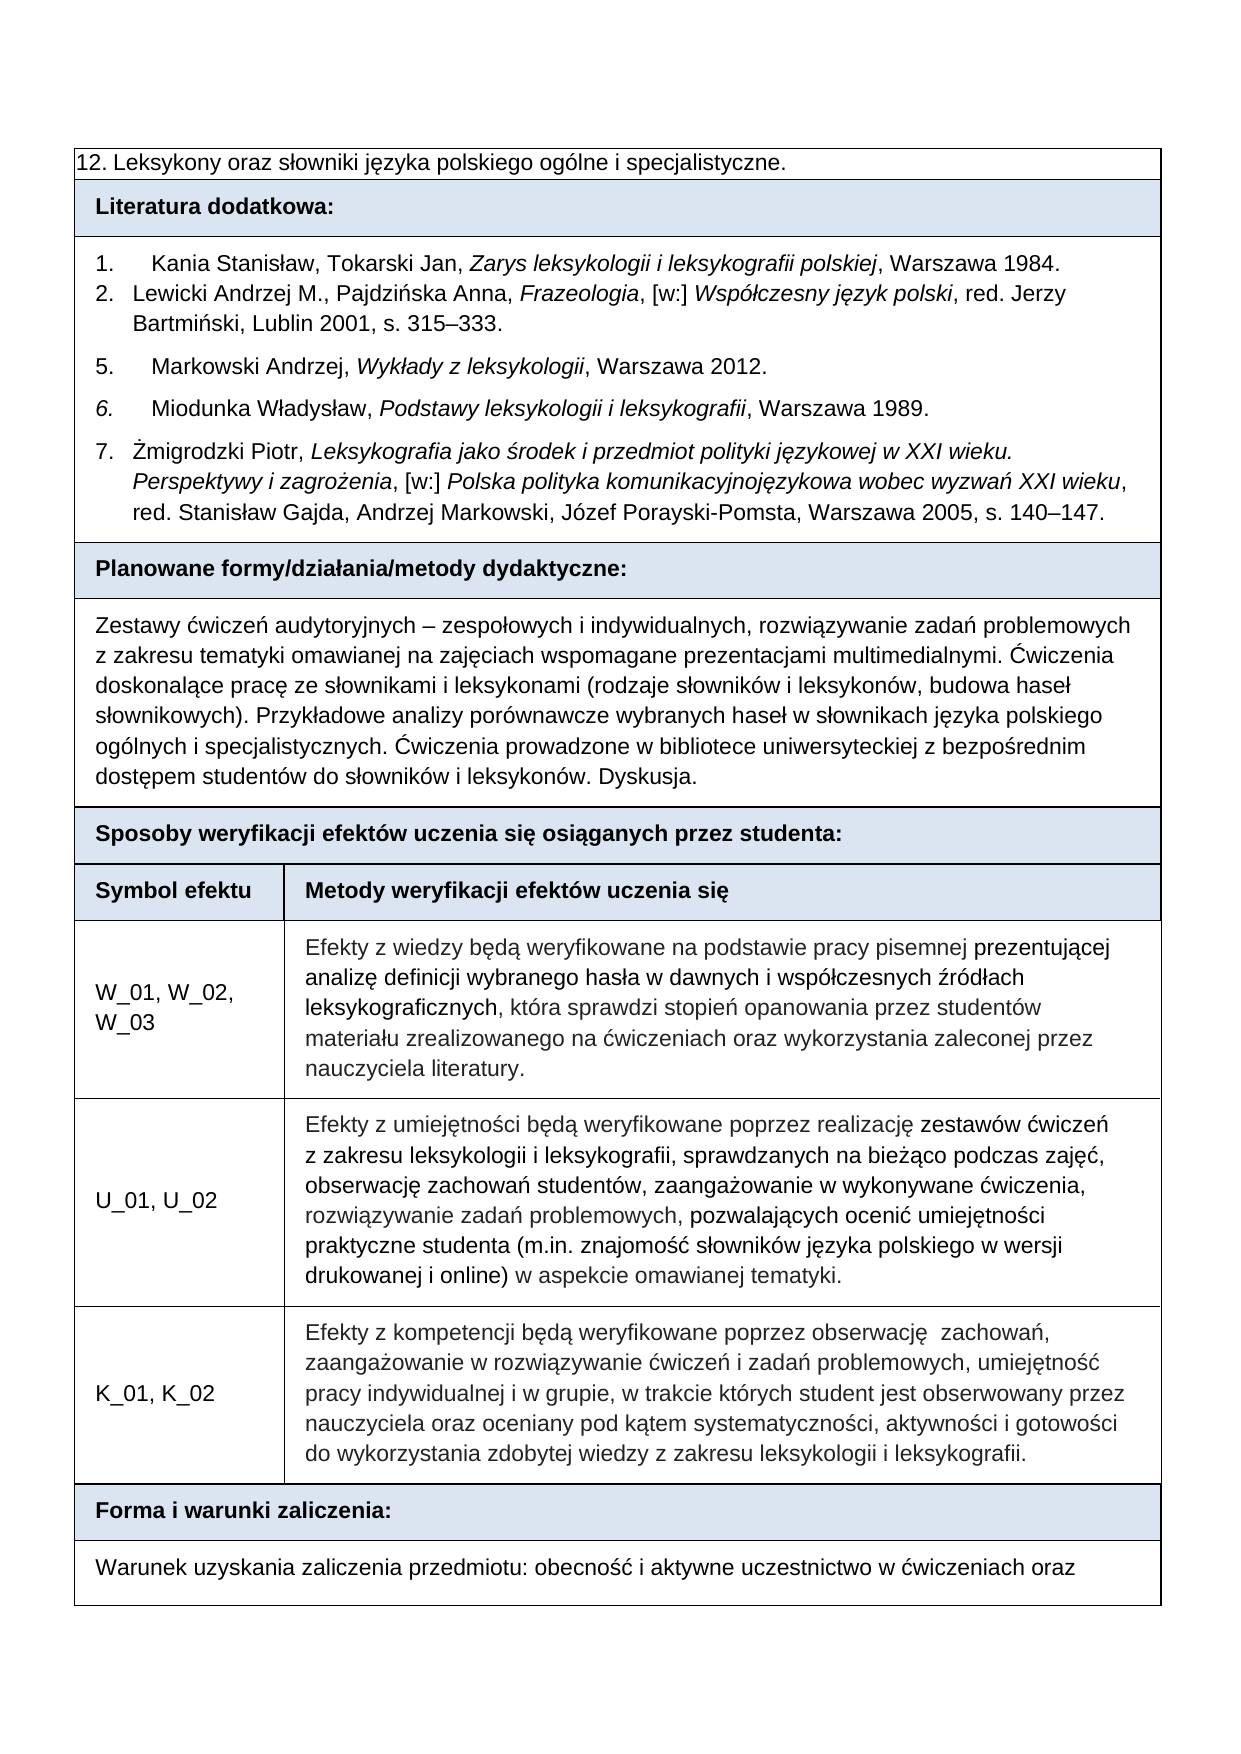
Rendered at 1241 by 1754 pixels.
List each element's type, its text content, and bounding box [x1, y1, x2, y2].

table_cell Sposoby weryfikacji efektów uczenia się osiąganych przez studenta: [75, 808, 1160, 863]
table_cell Forma i warunki zaliczenia: [75, 1485, 1160, 1540]
table_cell U_01, U_02 [75, 1099, 284, 1306]
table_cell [75, 1541, 1160, 1605]
table_cell Literatura dodatkowa: [75, 180, 1160, 236]
table_cell W_01, W_02, W_03 [75, 921, 284, 1098]
table_cell Efekty z umiejętności będą weryfikowane poprzez realizację zestawów ćwiczeń z zakresu leksykologii i leksykografii, sprawdzanych na bieżąco podczas zajęć, obserwację zachowań studentów, zaangażowanie w wykonywane ćwiczenia, rozwiązywanie zadań problemowych, pozwalających ocenić umiejętności praktyczne studenta (m.in. znajomość słowników języka polskiego w wersji drukowanej i online) w aspekcie omawianej tematyki. [285, 1098, 1161, 1306]
table_cell Efekty z kompetencji będą weryfikowane poprzez obserwację zachowań, zaangażowanie w rozwiązywanie ćwiczeń i zadań problemowych, umiejętność pracy indywidualnej i w grupie, w trakcie których student jest obserwowany przez nauczyciela oraz oceniany pod kątem systematyczności, aktywności i gotowości do wykorzystania zdobytej wiedzy z zakresu leksykologii i leksykografii. [285, 1306, 1161, 1483]
table_cell Planowane formy/działania/metody dydaktyczne: [75, 543, 1160, 598]
table_cell Symbol efektu [75, 865, 283, 920]
table_cell Metody weryfikacji efektów uczenia się [285, 865, 1160, 920]
table_cell Zestawy ćwiczeń audytoryjnych – zespołowych i indywidualnych, rozwiązywanie zadań problemowych z zakresu tematyki omawianej na zajęciach wspomagane prezentacjami multimedialnymi. Ćwiczenia doskonalące pracę ze słownikami i leksykonami (rodzaje słowników i leksykonów, budowa haseł słownikowych). Przykładowe analizy porównawcze wybranych haseł w słownikach języka polskiego ogólnych i specjalistycznych. Ćwiczenia prowadzone w bibliotece uniwersyteckiej z bezpośrednim dostępem studentów do słowników i leksykonów. Dyskusja. [75, 599, 1160, 806]
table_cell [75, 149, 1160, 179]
table_cell K_01, K_02 [75, 1307, 284, 1483]
table_cell Kania Stanisław, Tokarski Jan, Zarys leksykologii i leksykografii polskiej, Warszawa 1984. Lewicki Andrzej M., Pajdzińska Anna, Frazeologia, [w:] Współczesny język polski, red. Jerzy Bartmiński, Lublin 2001, s. 315–333. Markowski Andrzej, Wykłady z leksykologii, Warszawa 2012. Miodunka Władysław, Podstawy leksykologii i leksykografii, Warszawa 1989. Żmigrodzki Piotr, Leksykografia jako środek i przedmiot polityki językowej w XXI wieku. Perspektywy i zagrożenia, [w:] Polska polityka komunikacyjnojęzykowa wobec wyzwań XXI wieku, red. Stanisław Gajda, Andrzej Markowski, Józef Porayski-Pomsta, Warszawa 2005, s. 140–147. [75, 237, 1160, 542]
table_cell Efekty z wiedzy będą weryfikowane na podstawie pracy pisemnej prezentującej analizę definicji wybranego hasła w dawnych i współczesnych źródłach leksykograficznych, która sprawdzi stopień opanowania przez studentów materiału zrealizowanego na ćwiczeniach oraz wykorzystania zaleconej przez nauczyciela literatury. [285, 921, 1161, 1098]
